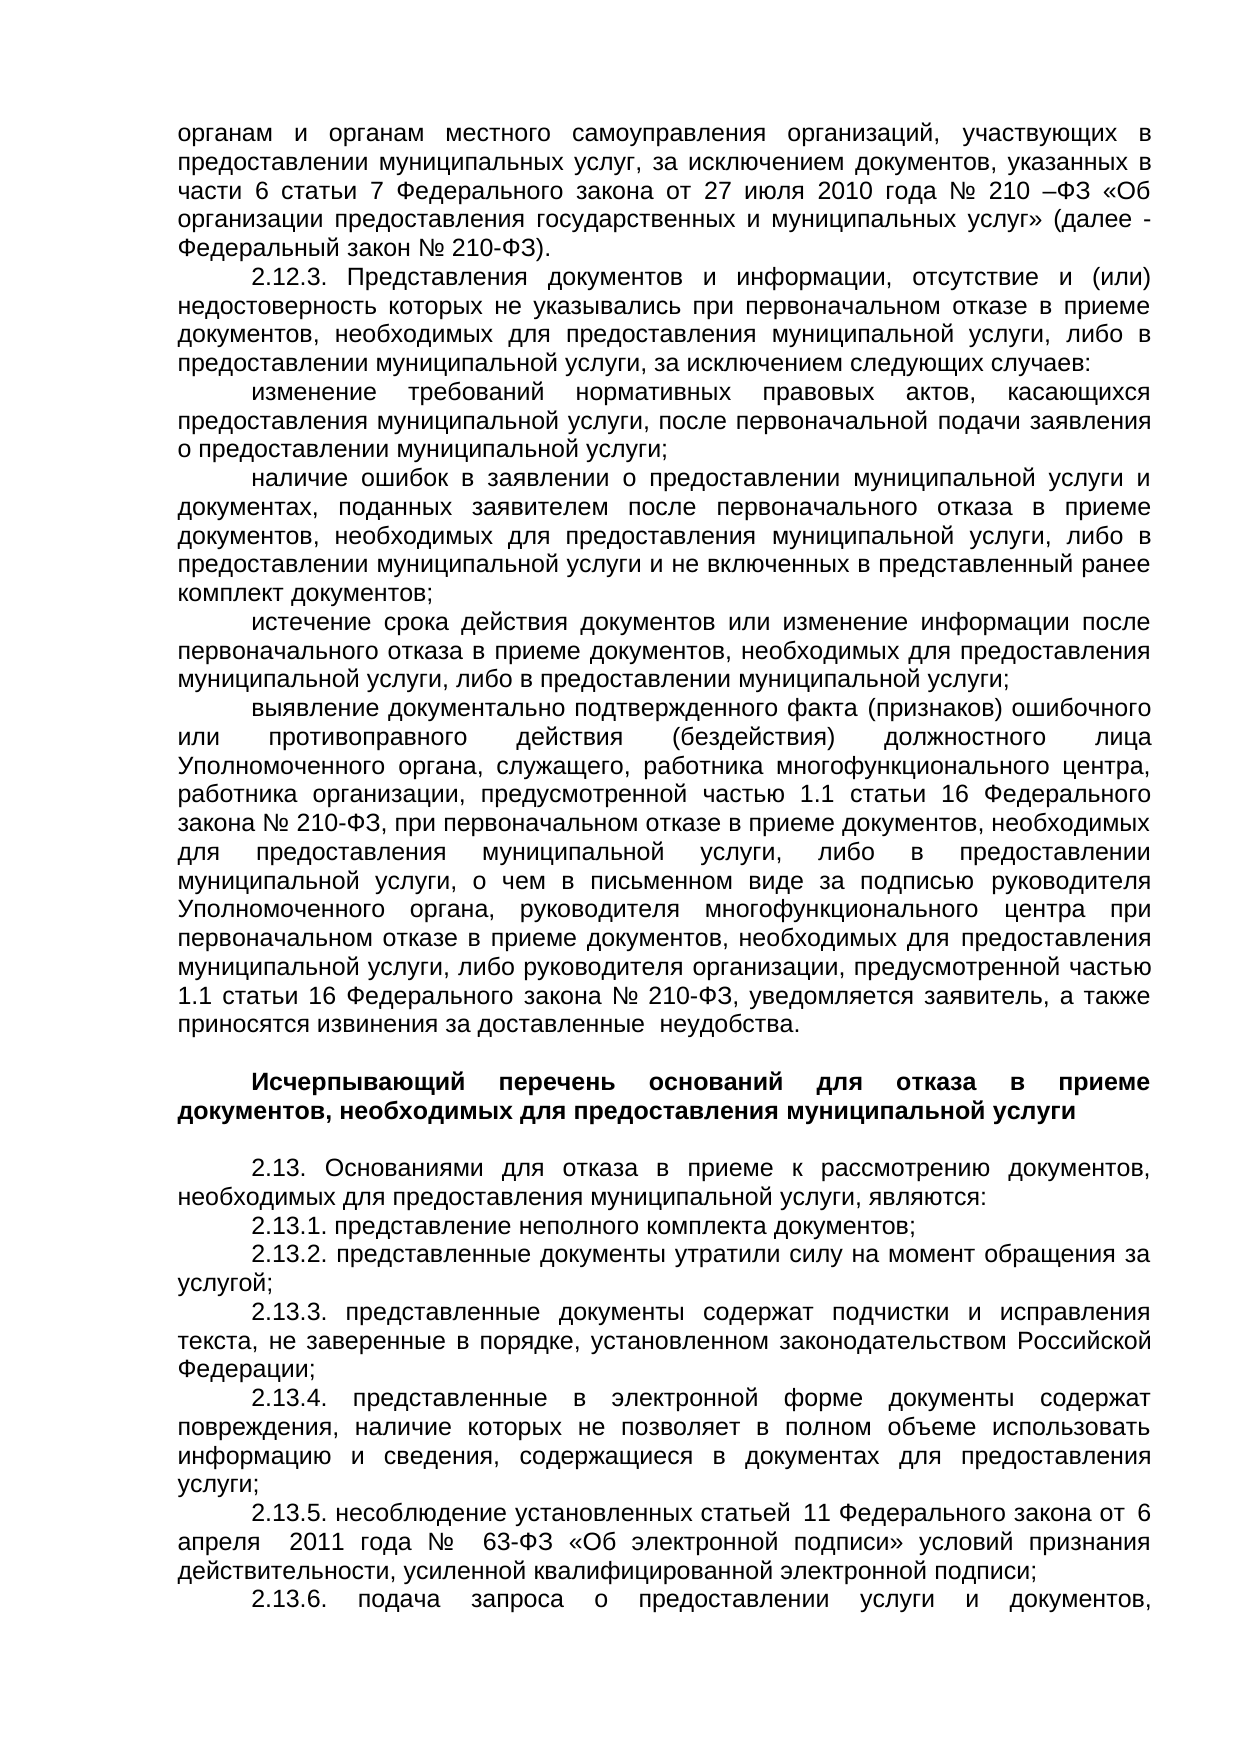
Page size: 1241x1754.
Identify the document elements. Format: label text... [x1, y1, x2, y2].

text выявление документально подтвержденного факта (признаков) ошибочного или противоправного действия (бездействия) должностного лица Уполномоченного органа, служащего, работника многофункционального центра, работника организации, предусмотренной частью 1.1 статьи 16 Федерального закона № 210-ФЗ, при первоначальном отказе в приеме документов, необходимых для предоставления муниципальной услуги, либо в предоставлении муниципальной услуги, о чем в письменном виде за подписью руководителя Уполномоченного органа, руководителя многофункционального центра при первоначальном отказе в приеме документов, необходимых для предоставления муниципальной услуги, либо руководителя организации, предусмотренной частью 1.1 статьи 16 Федерального закона № 210-ФЗ, уведомляется заявитель, а также приносятся извинения за доставленные неудобства. [177, 693, 1152, 1038]
text 2.13.1. представление неполного комплекта документов; [177, 1211, 1152, 1239]
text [177, 1584, 1152, 1613]
text 2.12.3. Представления документов и информации, отсутствие и (или) недостоверность которых не указывались при первоначальном отказе в приеме документов, необходимых для предоставления муниципальной услуги, либо в предоставлении муниципальной услуги, за исключением следующих случаев: [177, 262, 1152, 377]
text 2.13.4. представленные в электронной форме документы содержат повреждения, наличие которых не позволяет в полном объеме использовать информацию и сведения, содержащиеся в документах для предоставления услуги; [177, 1383, 1152, 1498]
text 2.13. Основаниями для отказа в приеме к рассмотрению документов, необходимых для предоставления муниципальной услуги, являются: [177, 1153, 1152, 1211]
text 2.13.2. представленные документы утратили силу на момент обращения за услугой; [177, 1239, 1152, 1297]
subtitle Исчерпывающий перечень оснований для отказа в приеме документов, необходимых для предоставления муниципальной услуги [177, 1067, 1152, 1124]
text истечение срока действия документов или изменение информации после первоначального отказа в приеме документов, необходимых для предоставления муниципальной услуги, либо в предоставлении муниципальной услуги; [177, 607, 1152, 693]
text изменение требований нормативных правовых актов, касающихся предоставления муниципальной услуги, после первоначальной подачи заявления о предоставлении муниципальной услуги; [177, 377, 1152, 463]
text наличие ошибок в заявлении о предоставлении муниципальной услуги и документах, поданных заявителем после первоначального отказа в приеме документов, необходимых для предоставления муниципальной услуги, либо в предоставлении муниципальной услуги и не включенных в представленный ранее комплект документов; [177, 463, 1152, 607]
text 2.13.3. представленные документы содержат подчистки и исправления текста, не заверенные в порядке, установленном законодательством Российской Федерации; [177, 1297, 1152, 1383]
text 2.13.5. несоблюдение установленных статьей 11 Федерального закона от 6 апреля 2011 года № 63-ФЗ «Об электронной подписи» условий признания действительности, усиленной квалифицированной электронной подписи; [177, 1498, 1152, 1584]
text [177, 118, 1152, 262]
